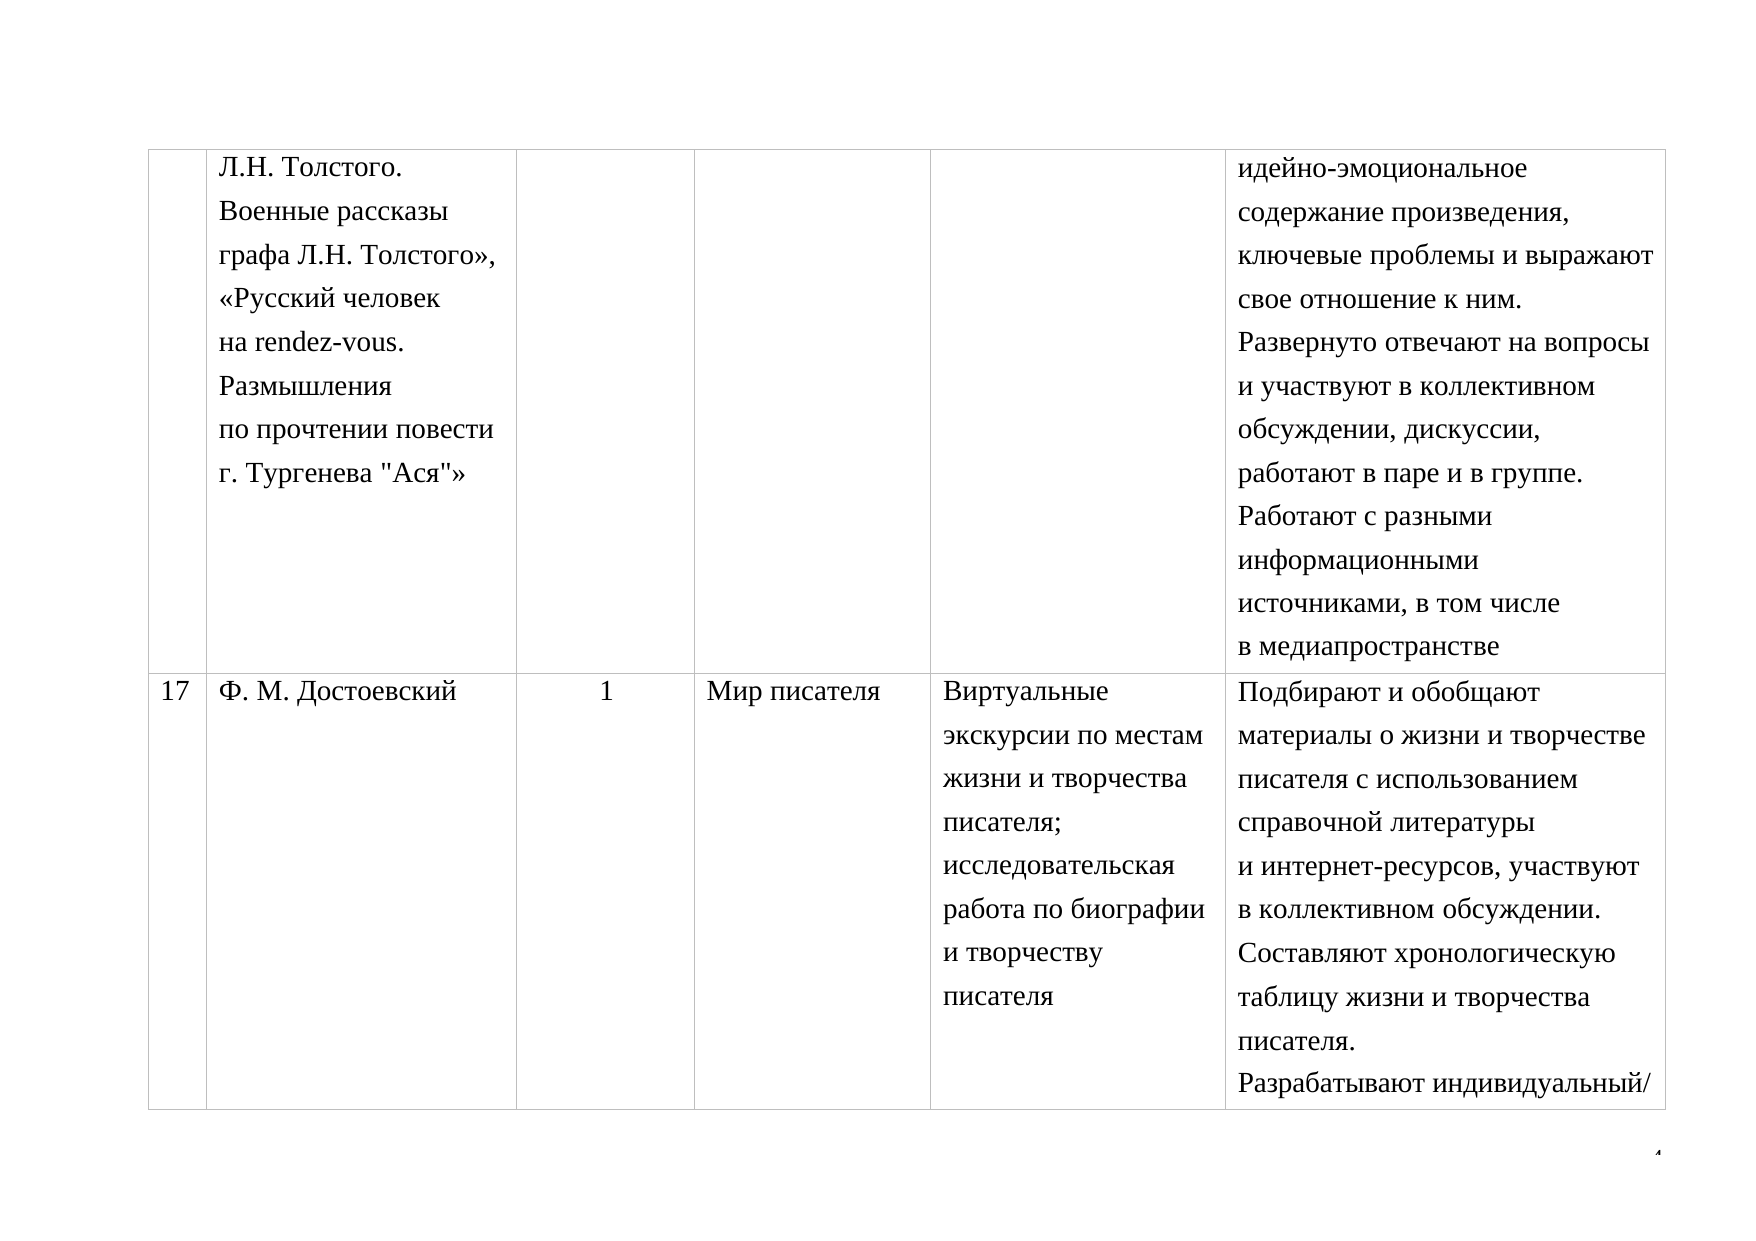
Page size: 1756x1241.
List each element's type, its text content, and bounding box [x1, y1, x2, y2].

table_cell Подбирают и обобщают материалы о жизни и творчестве писателя с использованием справочной литературы и интернет-ресурсов, участвуют в коллективном обсуждении. Составляют хронологическую таблицу жизни и творчества писателя. Разрабатывают индивидуальный/ [1226, 674, 1665, 1109]
table_header [517, 150, 694, 673]
table_cell Ф. М. Достоевский [207, 674, 516, 1109]
table_cell Виртуальные экскурсии по местам жизни и творчества писателя; исследовательская работа по биографии и творчеству писателя [931, 674, 1225, 1109]
table_header [931, 150, 1225, 673]
table_header Л.Н. Толстого. Военные рассказы графа Л.Н. Толстого», «Русский человек на rendez-vous. Размышления по прочтении повести г. Тургенева "Ася"» [207, 150, 516, 673]
table_cell 17 [149, 674, 206, 1109]
table_header идейно-эмоциональное содержание произведения, ключевые проблемы и выражают свое отношение к ним. Развернуто отвечают на вопросы и участвуют в коллективном обсуждении, дискуссии, работают в паре и в группе. Работают с разными информационными источниками, в том числе в медиапространстве [1226, 150, 1665, 673]
table_header [149, 150, 206, 673]
table_cell 1 [517, 674, 694, 1109]
table_header [695, 150, 930, 673]
table_cell Мир писателя [695, 674, 930, 1109]
